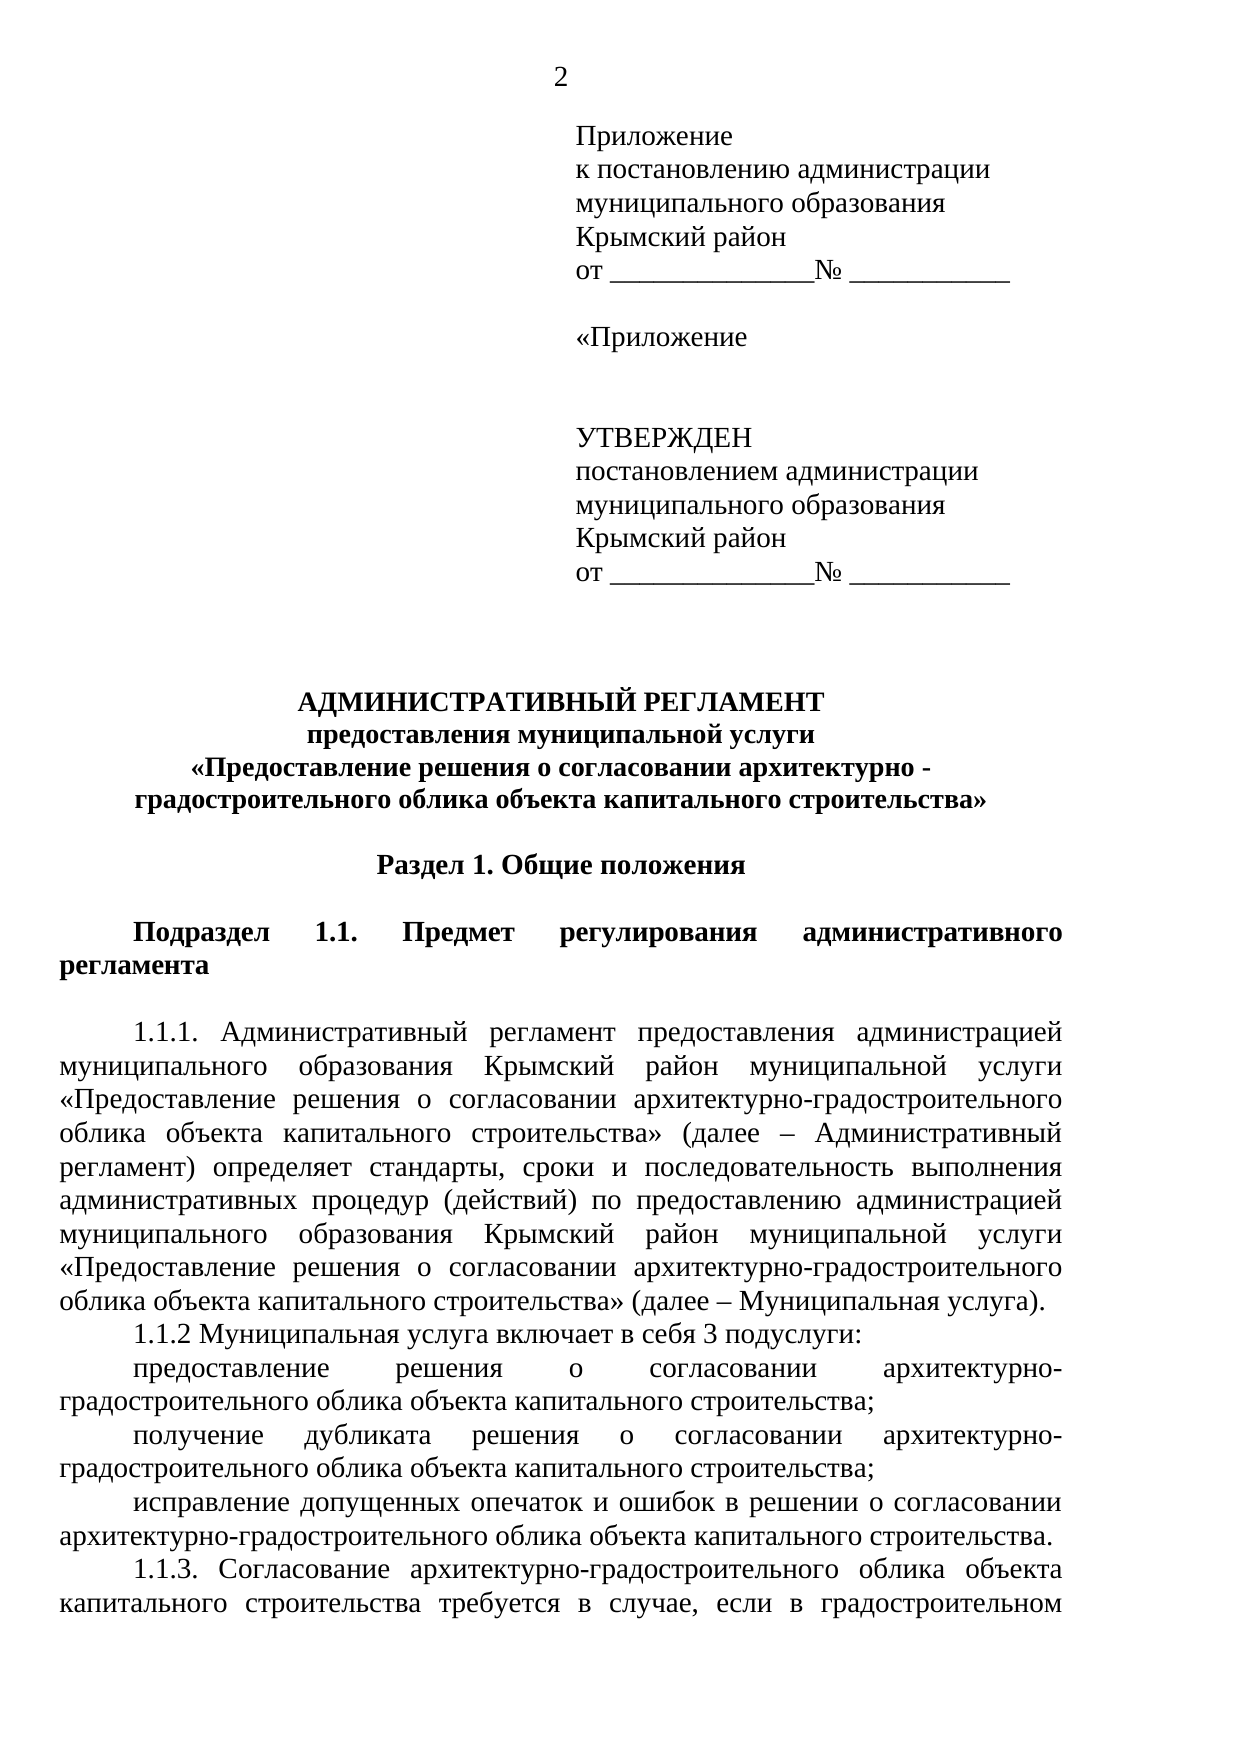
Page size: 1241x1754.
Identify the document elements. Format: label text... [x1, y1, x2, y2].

text Приложение [575, 118, 1063, 152]
text предоставления муниципальной услуги [59, 717, 1063, 750]
text 1.1.2 Муниципальная услуга включает в себя 3 подуслуги: [59, 1316, 1063, 1350]
text УТВЕРЖДЕН [575, 420, 1063, 453]
text муниципального образования [575, 487, 1063, 521]
text муниципального образования [575, 185, 1063, 219]
text исправление допущенных опечаток и ошибок в решении о согласовании архитектурно-градостроительного облика объекта капитального строительства. [59, 1484, 1063, 1551]
text от ______________№ ___________ [575, 252, 1063, 286]
text Крымский район [575, 521, 1063, 554]
text Крымский район [575, 219, 1063, 252]
text Подраздел 1.1. Предмет регулирования административного регламента [59, 914, 1063, 981]
text «Предоставление решения о согласовании архитектурно - градостроительного облика объекта капитального строительства» [59, 750, 1063, 814]
text к постановлению администрации [575, 152, 1063, 185]
text получение дубликата решения о согласовании архитектурно-градостроительного облика объекта капитального строительства; [59, 1417, 1063, 1484]
text Раздел 1. Общие положения [59, 847, 1063, 880]
text предоставление решения о согласовании архитектурно-градостроительного облика объекта капитального строительства; [59, 1350, 1063, 1417]
text от ______________№ ___________ [575, 554, 1063, 588]
text АДМИНИСТРАТИВНЫЙ РЕГЛАМЕНТ [59, 685, 1063, 717]
text 1.1.1. Административный регламент предоставления администрацией муниципального образования Крымский район муниципальной услуги «Предоставление решения о согласовании архитектурно-градостроительного облика объекта капитального строительства» (далее – Административный регламент) определяет стандарты, сроки и последовательность выполнения административных процедур (действий) по предоставлению администрацией муниципального образования Крымский район муниципальной услуги «Предоставление решения о согласовании архитектурно-градостроительного облика объекта капитального строительства» (далее – Муниципальная услуга). [59, 1014, 1063, 1316]
text постановлением администрации [575, 453, 1063, 487]
text «Приложение [575, 319, 1063, 353]
